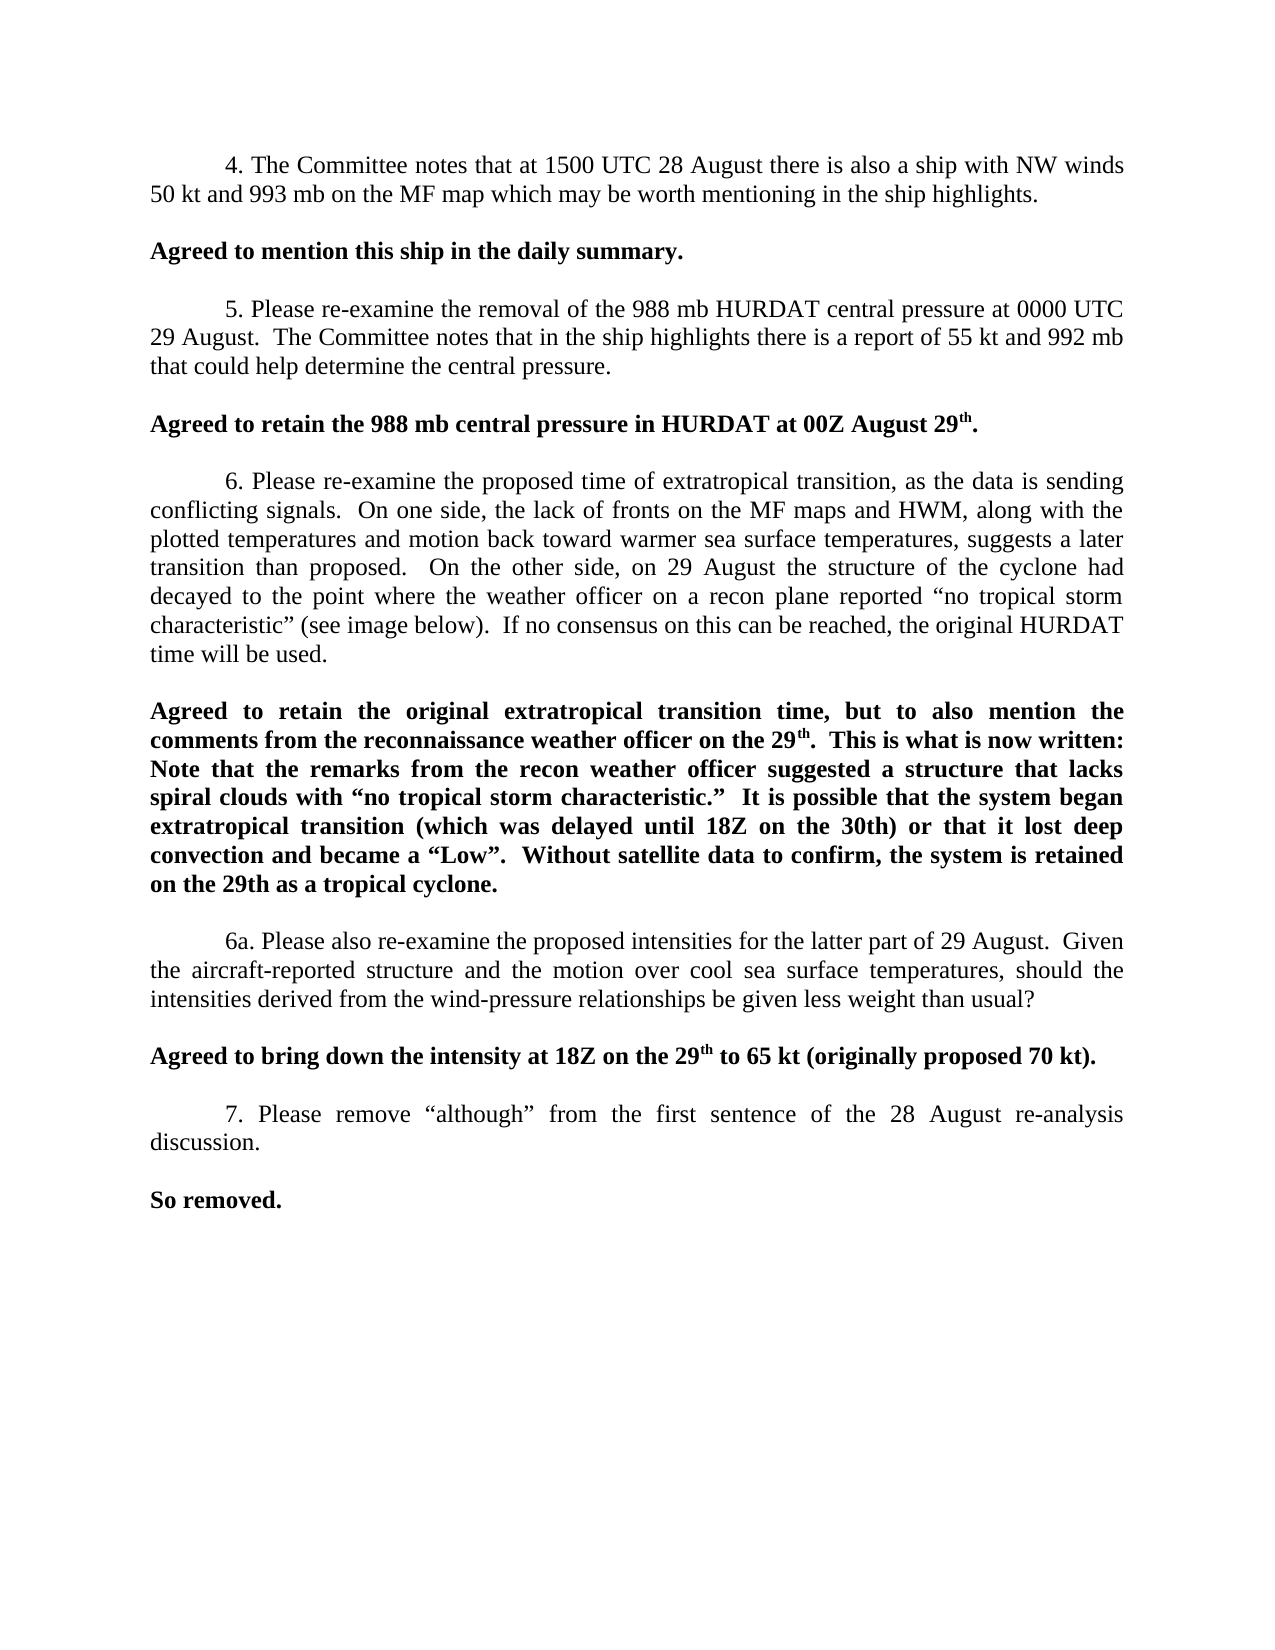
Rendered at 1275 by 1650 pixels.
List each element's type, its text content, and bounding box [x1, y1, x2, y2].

text Agreed to retain the original extratropical transition time, but to also mention the comments from the reconnaissance weather officer on the 29th. This is what is now written: Note that the remarks from the recon weather officer suggested a structure that lacks spiral clouds with “no tropical storm characteristic.” It is possible that the system began extratropical transition (which was delayed until 18Z on the 30th) or that it lost deep convection and became a “Low”. Without satellite data to confirm, the system is retained on the 29th as a tropical cyclone. [150, 696, 1125, 897]
text 7. Please remove “although” from the first sentence of the 28 August re-analysis discussion. [150, 1099, 1125, 1156]
text Agreed to mention this ship in the daily summary. [150, 236, 1125, 265]
text 6. Please re-examine the proposed time of extratropical transition, as the data is sending conflicting signals. On one side, the lack of fronts on the MF maps and HWM, along with the plotted temperatures and motion back toward warmer sea surface temperatures, suggests a later transition than proposed. On the other side, on 29 August the structure of the cyclone had decayed to the point where the weather officer on a recon plane reported “no tropical storm characteristic” (see image below). If no consensus on this can be reached, the original HURDAT time will be used. [150, 466, 1125, 667]
text 5. Please re-examine the removal of the 988 mb HURDAT central pressure at 0000 UTC 29 August. The Committee notes that in the ship highlights there is a report of 55 kt and 992 mb that could help determine the central pressure. [150, 294, 1125, 380]
text Agreed to retain the 988 mb central pressure in HURDAT at 00Z August 29th. [150, 409, 1125, 437]
text 4. The Committee notes that at 1500 UTC 28 August there is also a ship with NW winds 50 kt and 993 mb on the MF map which may be worth mentioning in the ship highlights. [150, 150, 1125, 207]
text 6a. Please also re-examine the proposed intensities for the latter part of 29 August. Given the aircraft-reported structure and the motion over cool sea surface temperatures, should the intensities derived from the wind-pressure relationships be given less weight than usual? [150, 926, 1125, 1012]
text So removed. [150, 1185, 1125, 1214]
text Agreed to bring down the intensity at 18Z on the 29th to 65 kt (originally proposed 70 kt). [150, 1041, 1125, 1070]
